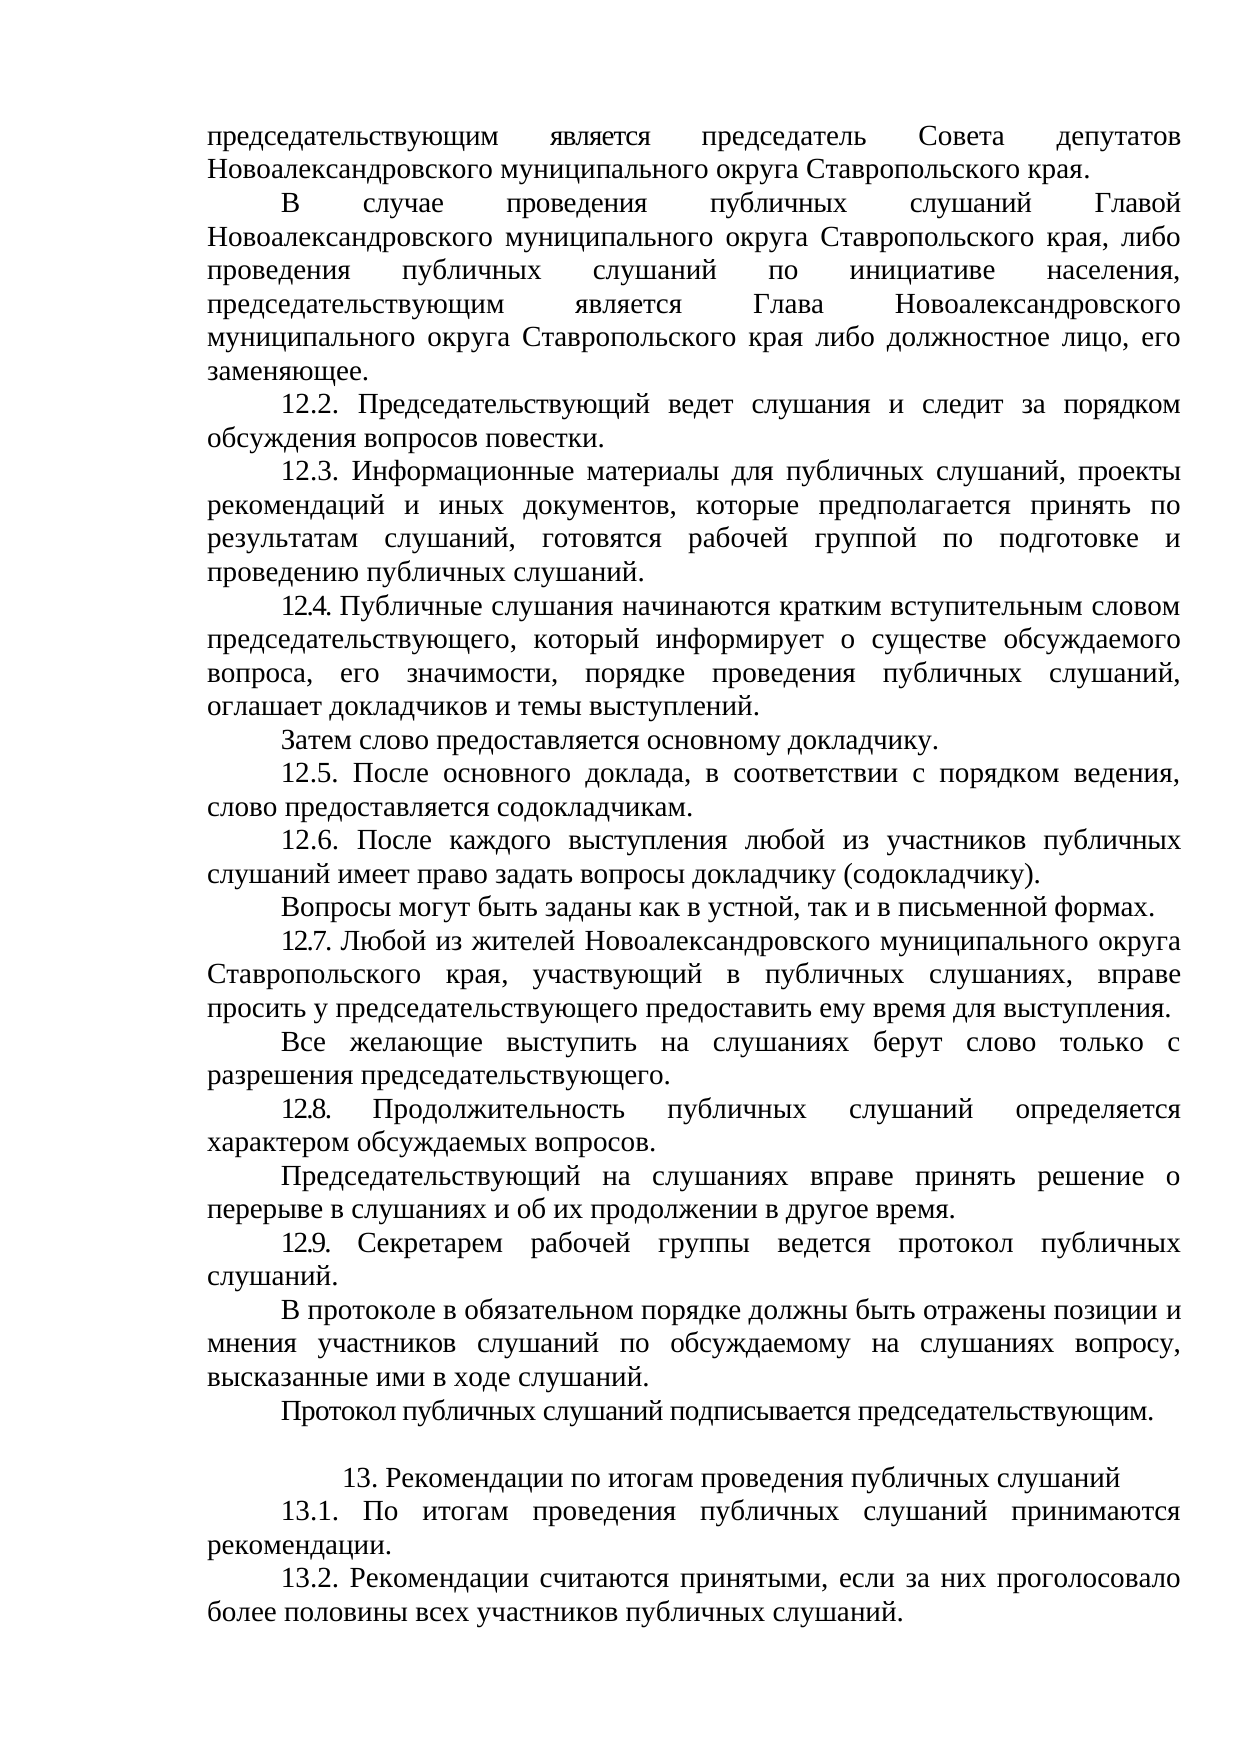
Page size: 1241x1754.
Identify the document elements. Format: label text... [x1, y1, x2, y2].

text 12.2. Председательствующий ведет слушания и следит за порядком обсуждения вопросов повестки. [207, 386, 1181, 453]
text Вопросы могут быть заданы как в устной, так и в письменной формах. [207, 889, 1181, 923]
text 12.8. Продолжительность публичных слушаний определяется характером обсуждаемых вопросов. [207, 1091, 1181, 1158]
text 12.9. Секретарем рабочей группы ведется протокол публичных слушаний. [207, 1225, 1181, 1292]
text 13.1. По итогам проведения публичных слушаний принимаются рекомендации. [207, 1493, 1181, 1560]
text 12.6. После каждого выступления любой из участников публичных слушаний имеет право задать вопросы докладчику (содокладчику). [207, 822, 1181, 889]
text 13.2. Рекомендации считаются принятыми, если за них проголосовало более половины всех участников публичных слушаний. [207, 1560, 1181, 1627]
text 13. Рекомендации по итогам проведения публичных слушаний [207, 1460, 1181, 1493]
text В случае проведения публичных слушаний Главой Новоалександровского муниципального округа Ставропольского края, либо проведения публичных слушаний по инициативе населения, председательствующим является Глава Новоалександровского муниципального округа Ставропольского края либо должностное лицо, его заменяющее. [207, 185, 1181, 386]
text 12.5. После основного доклада, в соответствии с порядком ведения, слово предоставляется содокладчикам. [207, 755, 1181, 822]
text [207, 118, 1181, 185]
text Председательствующий на слушаниях вправе принять решение о перерыве в слушаниях и об их продолжении в другое время. [207, 1158, 1181, 1225]
text 12.4. Публичные слушания начинаются кратким вступительным словом председательствующего, который информирует о существе обсуждаемого вопроса, его значимости, порядке проведения публичных слушаний, оглашает докладчиков и темы выступлений. [207, 588, 1181, 722]
text Затем слово предоставляется основному докладчику. [207, 722, 1181, 755]
text В протоколе в обязательном порядке должны быть отражены позиции и мнения участников слушаний по обсуждаемому на слушаниях вопросу, высказанные ими в ходе слушаний. [207, 1292, 1181, 1393]
text Все желающие выступить на слушаниях берут слово только с разрешения председательствующего. [207, 1024, 1181, 1091]
text 12.7. Любой из жителей Новоалександровского муниципального округа Ставропольского края, участвующий в публичных слушаниях, вправе просить у председательствующего предоставить ему время для выступления. [207, 923, 1181, 1024]
text 12.3. Информационные материалы для публичных слушаний, проекты рекомендаций и иных документов, которые предполагается принять по результатам слушаний, готовятся рабочей группой по подготовке и проведению публичных слушаний. [207, 453, 1181, 588]
text Протокол публичных слушаний подписывается председательствующим. [207, 1393, 1181, 1426]
